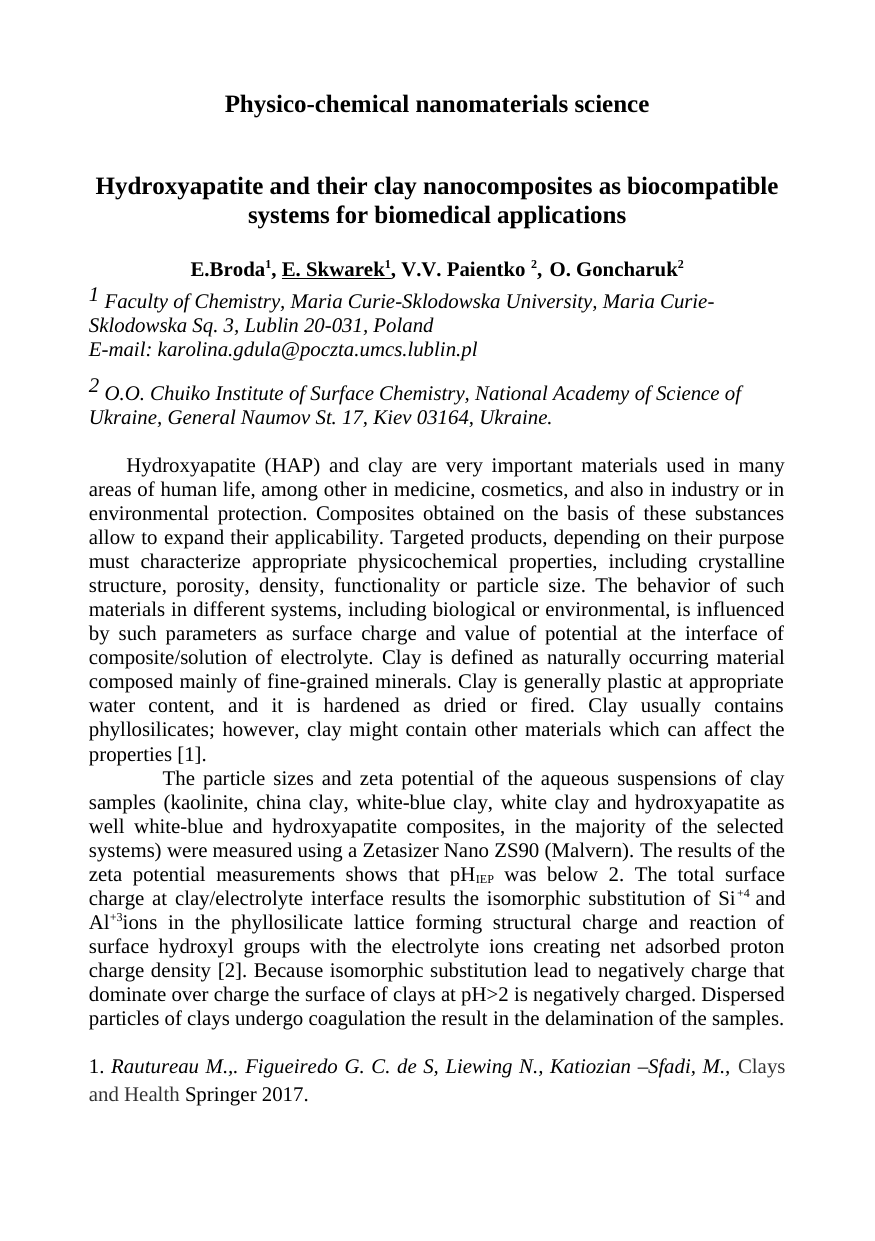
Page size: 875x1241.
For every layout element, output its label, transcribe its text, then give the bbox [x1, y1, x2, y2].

text 1 Faculty of Chemistry, Maria Curie-Sklodowska University, Maria Curie-Sklodowska Sq. 3, Lublin 20-031, Poland [89, 281, 785, 337]
text Hydroxyapatite (HAP) and clay are very important materials used in many areas of human life, among other in medicine, cosmetics, and also in industry or in environmental protection. Composites obtained on the basis of these substances allow to expand their applicability. Targeted products, depending on their purpose must characterize appropriate physicochemical properties, including crystalline structure, porosity, density, functionality or particle size. The behavior of such materials in different systems, including biological or environmental, is influenced by such parameters as surface charge and value of potential at the interface of composite/solution of electrolyte. Clay is defined as naturally occurring material composed mainly of fine-grained minerals. Clay is generally plastic at appropriate water content, and it is hardened as dried or fired. Clay usually contains phyllosilicates; however, clay might contain other materials which can affect the properties [1]. [89, 453, 785, 766]
text E.Broda1, E. Skwarek1, V.V. Paientko 2, O. Goncharuk2 [89, 257, 785, 281]
text 1. Rautureau M.,. Figueiredo G. C. de S, Liewing N., Katiozian –Sfadi, M., Clays and Health Springer 2017. [89, 1054, 785, 1107]
text 2 O.O. Chuiko Institute of Surface Chemistry, National Academy of Science of Ukraine, General Naumov St. 17, Kiev 03164, Ukraine. [89, 373, 785, 429]
text Physico-chemical nanomaterials science [89, 89, 785, 117]
text The particle sizes and zeta potential of the aqueous suspensions of clay samples (kaolinite, china clay, white-blue clay, white clay and hydroxyapatite as well white-blue and hydroxyapatite composites, in the majority of the selected systems) were measured using a Zetasizer Nano ZS90 (Malvern). The results of the zeta potential measurements shows that pHIEP was below 2. The total surface charge at clay/electrolyte interface results the isomorphic substitution of Si+4 and Al+3ions in the phyllosilicate lattice forming structural charge and reaction of surface hydroxyl groups with the electrolyte ions creating net adsorbed proton charge density [2]. Because isomorphic substitution lead to negatively charge that dominate over charge the surface of clays at pH>2 is negatively charged. Dispersed particles of clays undergo coagulation the result in the delamination of the samples. [89, 766, 785, 1030]
text E-mail: karolina.gdula@poczta.umcs.lublin.pl [89, 337, 785, 361]
text Hydroxyapatite and their clay nanocomposites as biocompatible systems for biomedical applications [89, 171, 785, 229]
